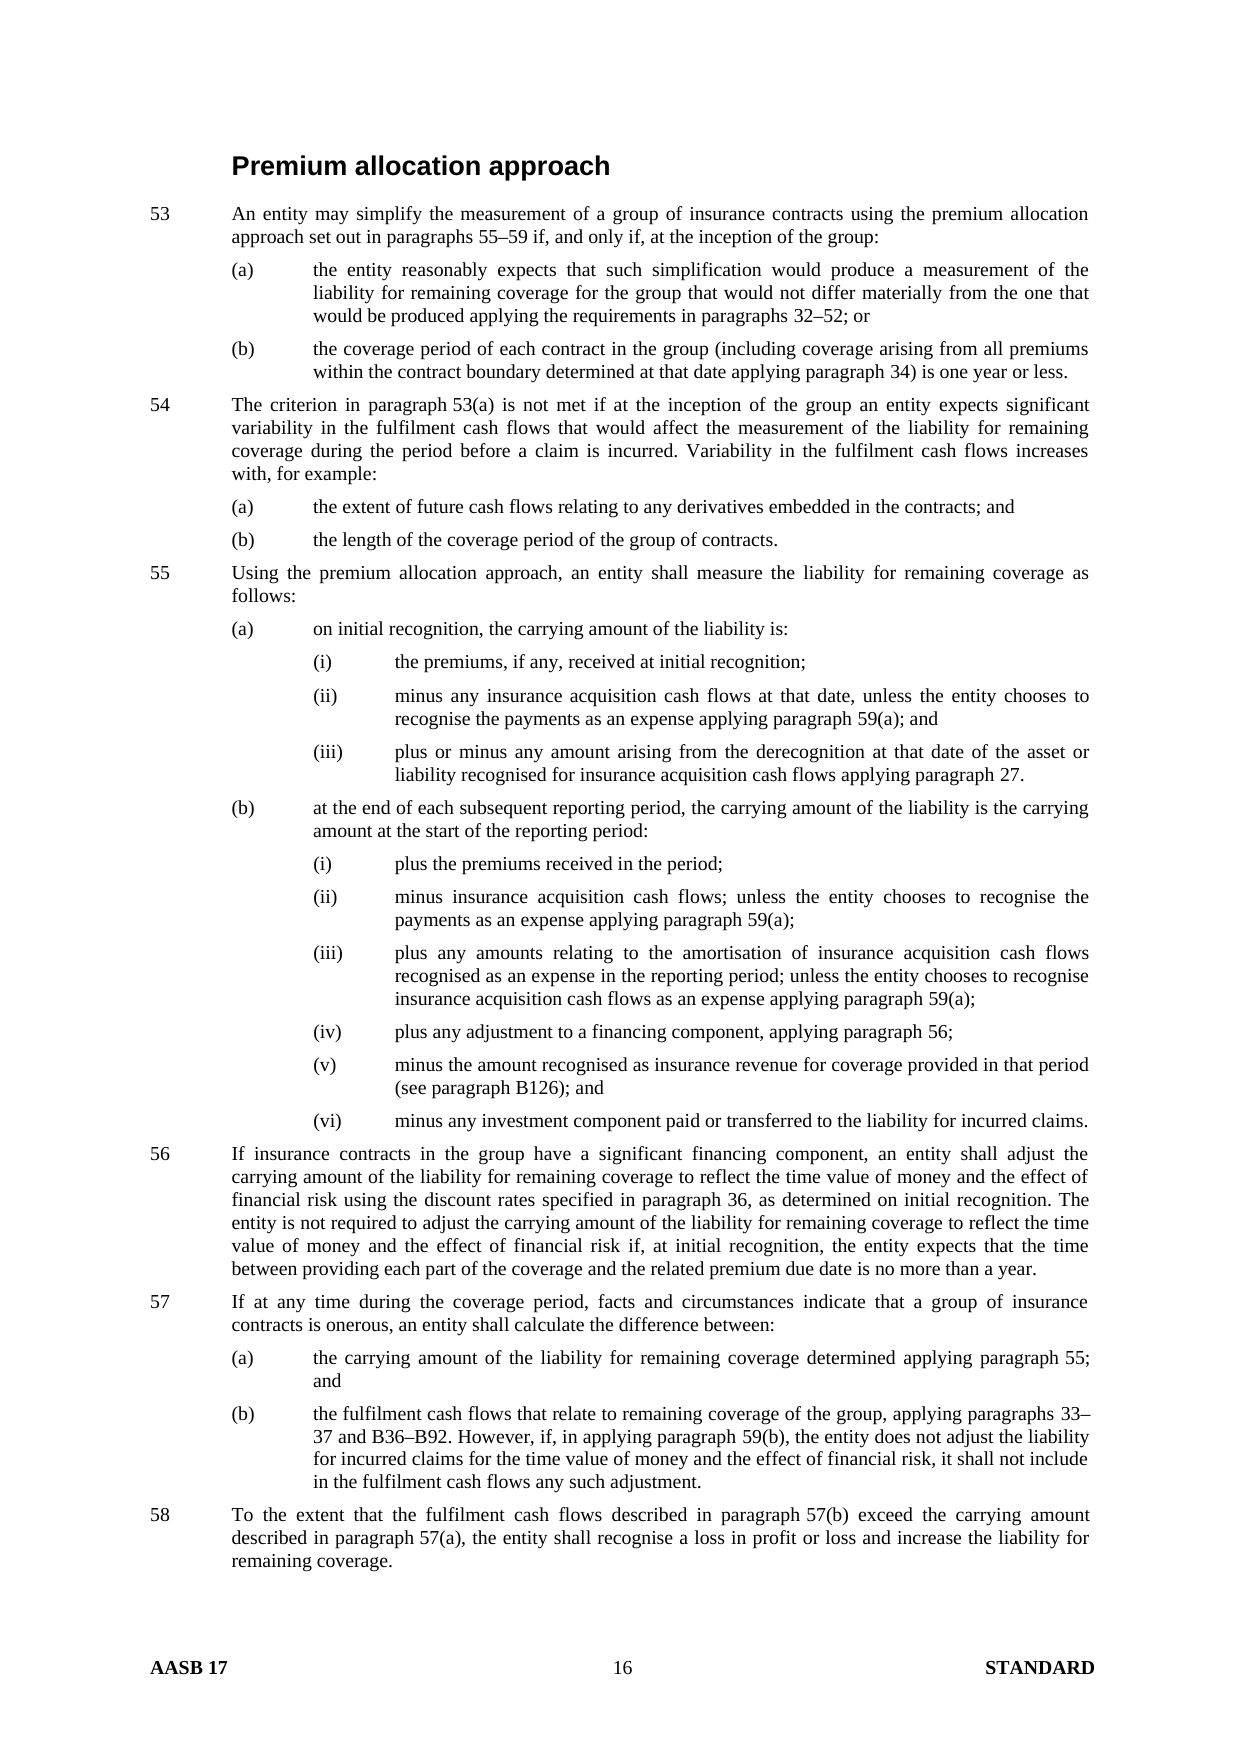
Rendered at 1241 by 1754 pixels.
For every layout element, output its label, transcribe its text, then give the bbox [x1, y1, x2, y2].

text (v) minus the amount recognised as insurance revenue for coverage provided in that period (see paragraph B126); and [313, 1053, 1090, 1099]
text (i) the premiums, if any, received at initial recognition; [313, 650, 1090, 673]
text (vi) minus any investment component paid or transferred to the liability for incurred claims. [313, 1109, 1090, 1132]
text 55 Using the premium allocation approach, an entity shall measure the liability for remaining coverage as follows: [150, 561, 1090, 607]
text (a) the carrying amount of the liability for remaining coverage determined applying paragraph 55; and [231, 1346, 1090, 1391]
text (a) the entity reasonably expects that such simplification would produce a measurement of the liability for remaining coverage for the group that would not differ materially from the one that would be produced applying the requirements in paragraphs 32–52; or [231, 258, 1090, 327]
text 58 To the extent that the fulfilment cash flows described in paragraph 57(b) exceed the carrying amount described in paragraph 57(a), the entity shall recognise a loss in profit or loss and increase the liability for remaining coverage. [150, 1503, 1090, 1572]
text (b) the fulfilment cash flows that relate to remaining coverage of the group, applying paragraphs 33–37 and B36–B92. However, if, in applying paragraph 59(b), the entity does not adjust the liability for incurred claims for the time value of money and the effect of financial risk, it shall not include in the fulfilment cash flows any such adjustment. [231, 1402, 1090, 1493]
text (iv) plus any adjustment to a financing component, applying paragraph 56; [313, 1020, 1090, 1043]
text 56 If insurance contracts in the group have a significant financing component, an entity shall adjust the carrying amount of the liability for remaining coverage to reflect the time value of money and the effect of financial risk using the discount rates specified in paragraph 36, as determined on initial recognition. The entity is not required to adjust the carrying amount of the liability for remaining coverage to reflect the time value of money and the effect of financial risk if, at initial recognition, the entity expects that the time between providing each part of the coverage and the related premium due date is no more than a year. [150, 1142, 1090, 1279]
text (b) the coverage period of each contract in the group (including coverage arising from all premiums within the contract boundary determined at that date applying paragraph 34) is one year or less. [231, 337, 1090, 383]
text (b) at the end of each subsequent reporting period, the carrying amount of the liability is the carrying amount at the start of the reporting period: [231, 796, 1090, 841]
text (ii) minus any insurance acquisition cash flows at that date, unless the entity chooses to recognise the payments as an expense applying paragraph 59(a); and [313, 684, 1090, 729]
text 57 If at any time during the coverage period, facts and circumstances indicate that a group of insurance contracts is onerous, an entity shall calculate the difference between: [150, 1290, 1090, 1335]
text (iii) plus any amounts relating to the amortisation of insurance acquisition cash flows recognised as an expense in the reporting period; unless the entity chooses to recognise insurance acquisition cash flows as an expense applying paragraph 59(a); [313, 941, 1090, 1009]
text (i) plus the premiums received in the period; [313, 852, 1090, 874]
text (ii) minus insurance acquisition cash flows; unless the entity chooses to recognise the payments as an expense applying paragraph 59(a); [313, 885, 1090, 931]
text 53 An entity may simplify the measurement of a group of insurance contracts using the premium allocation approach set out in paragraphs 55–59 if, and only if, at the inception of the group: [150, 202, 1090, 248]
text (b) the length of the coverage period of the group of contracts. [231, 528, 1090, 551]
text (a) the extent of future cash flows relating to any derivatives embedded in the contracts; and [231, 495, 1090, 517]
text (iii) plus or minus any amount arising from the derecognition at that date of the asset or liability recognised for insurance acquisition cash flows applying paragraph 27. [313, 740, 1090, 785]
text (a) on initial recognition, the carrying amount of the liability is: [231, 617, 1090, 640]
text 54 The criterion in paragraph 53(a) is not met if at the inception of the group an entity expects significant variability in the fulfilment cash flows that would affect the measurement of the liability for remaining coverage during the period before a claim is incurred. Variability in the fulfilment cash flows increases with, for example: [150, 393, 1090, 484]
title Premium allocation approach [231, 150, 1090, 181]
